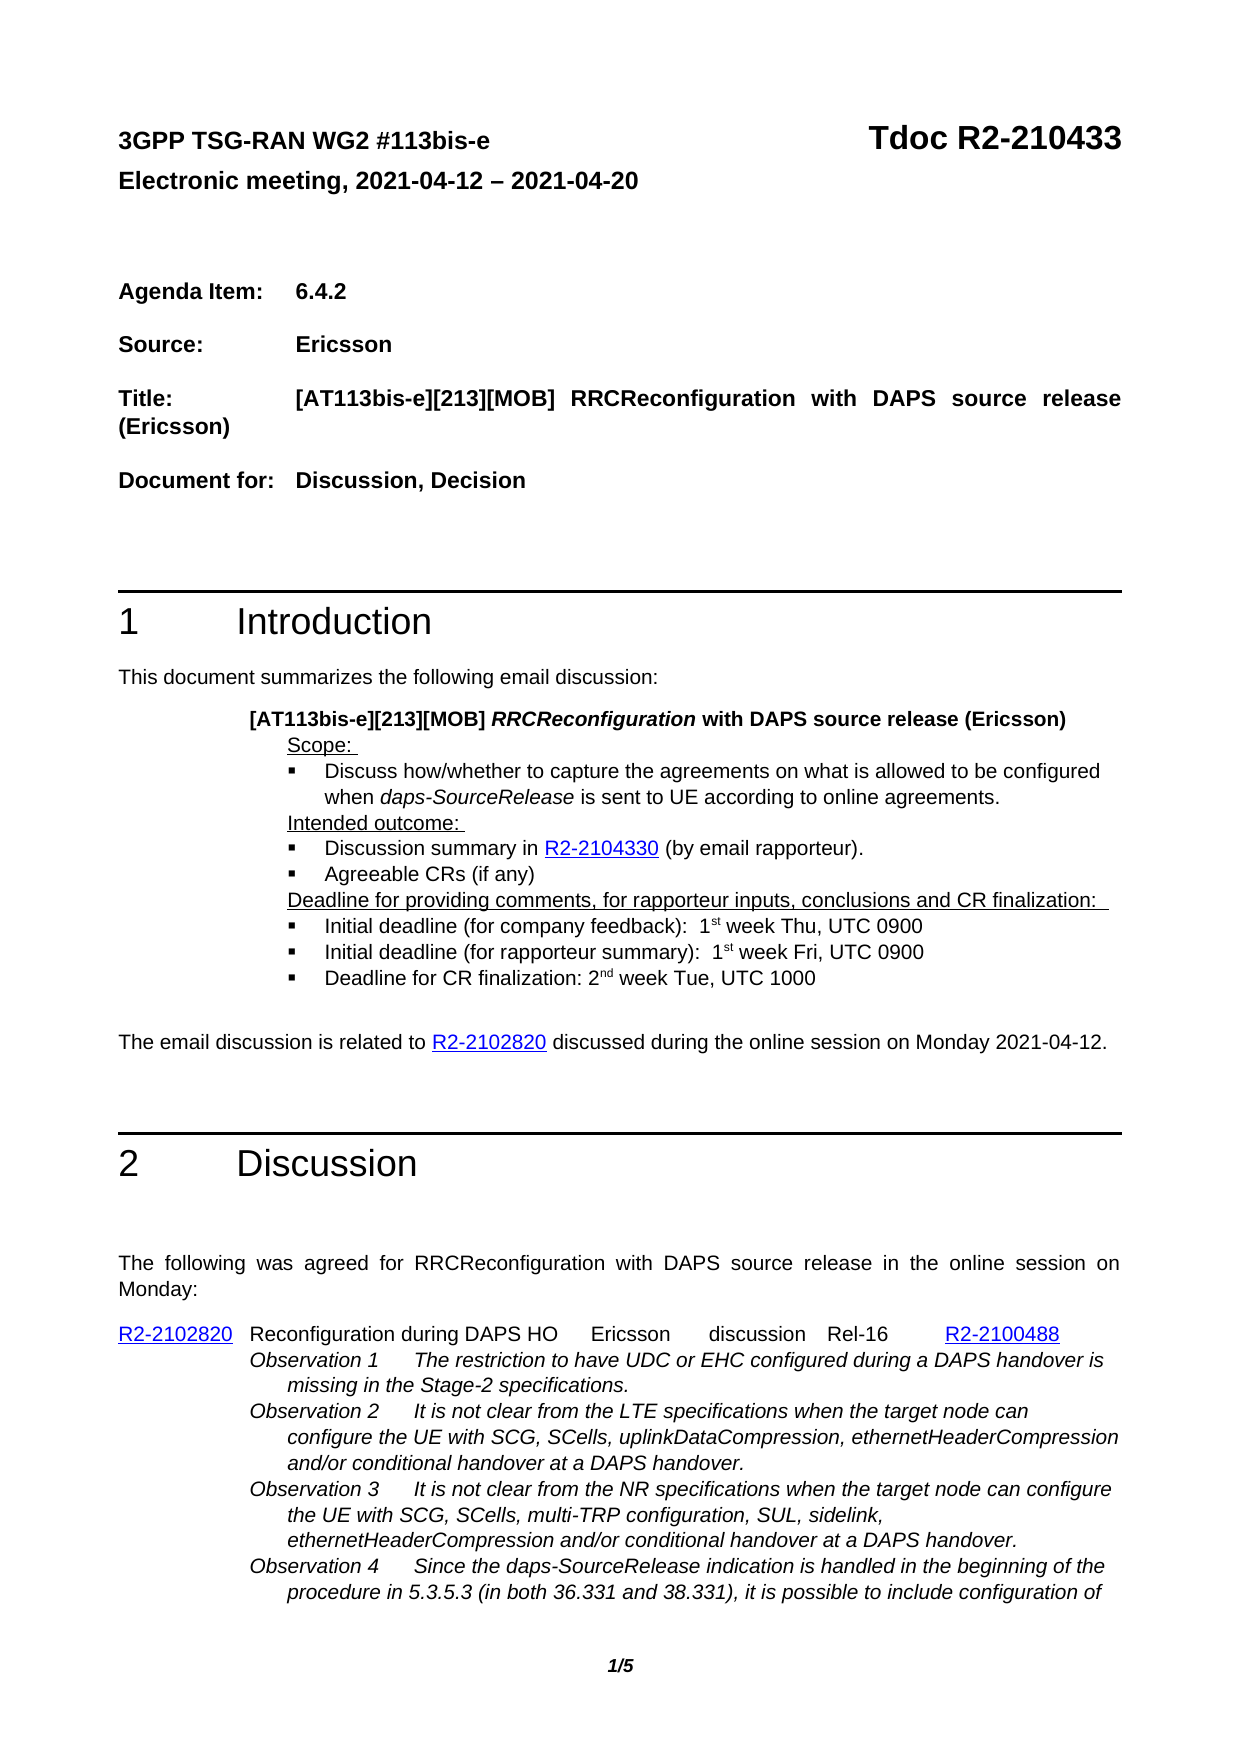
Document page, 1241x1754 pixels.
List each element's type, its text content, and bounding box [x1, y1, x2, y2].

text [249, 1554, 1122, 1604]
text Source: Ericsson [118, 331, 1122, 358]
text [AT113bis-e][213][MOB] RRCReconfiguration with DAPS source release (Ericsson) [249, 707, 1122, 731]
text Document for: Discussion, Decision [118, 467, 1122, 493]
text Observation 3 It is not clear from the NR specifications when the target node can configure the UE with SCG, SCells, multi-TRP configuration, SUL, sidelink, ethernetHeaderCompression and/or conditional handover at a DAPS handover. [249, 1477, 1122, 1552]
text 3GPP TSG-RAN WG2 #113bis-e Tdoc R2-210433 [118, 118, 1122, 157]
list Discuss how/whether to capture the agreements on what is allowed to be configured when daps-SourceRelease is sent to UE according to online agreements. [287, 759, 1122, 808]
list Agreeable CRs (if any) [287, 862, 1122, 886]
text The email discussion is related to R2-2102820 discussed during the online session on Monday 2021-04-12. [118, 1030, 1122, 1054]
text Observation 2 It is not clear from the LTE specifications when the target node can configure the UE with SCG, SCells, uplinkDataCompression, ethernetHeaderCompression and/or conditional handover at a DAPS handover. [249, 1399, 1122, 1475]
list Initial deadline (for company feedback): 1st week Thu, UTC 0900 [287, 914, 1122, 938]
text Observation 1 The restriction to have UDC or EHC configured during a DAPS handover is missing in the Stage-2 specifications. [249, 1347, 1122, 1397]
text The following was agreed for RRCReconfiguration with DAPS source release in the online session on Monday: [118, 1251, 1122, 1301]
list Initial deadline (for rapporteur summary): 1st week Fri, UTC 0900 [287, 940, 1122, 964]
list Deadline for CR finalization: 2nd week Tue, UTC 1000 [287, 966, 1122, 990]
subtitle 2 Discussion [118, 1135, 1122, 1184]
text Deadline for providing comments, for rapporteur inputs, conclusions and CR finalization: [249, 888, 1122, 912]
text Agenda Item: 6.4.2 [118, 278, 1122, 304]
text Scope: [287, 733, 1122, 757]
text This document summarizes the following email discussion: [118, 664, 1122, 688]
title R2-2102820 Reconfiguration during DAPS HO Ericsson discussion Rel-16 R2-2100488 [118, 1322, 1122, 1346]
list Discussion summary in R2-2104330 (by email rapporteur). [287, 836, 1122, 860]
subtitle 1 Introduction [118, 593, 1122, 642]
text Title: [AT113bis-e][213][MOB] RRCReconfiguration with DAPS source release (Ericsson) [118, 385, 1122, 439]
text Intended outcome: [249, 810, 1122, 834]
text Electronic meeting, 2021-04-12 – 2021-04-20 [118, 166, 1122, 194]
